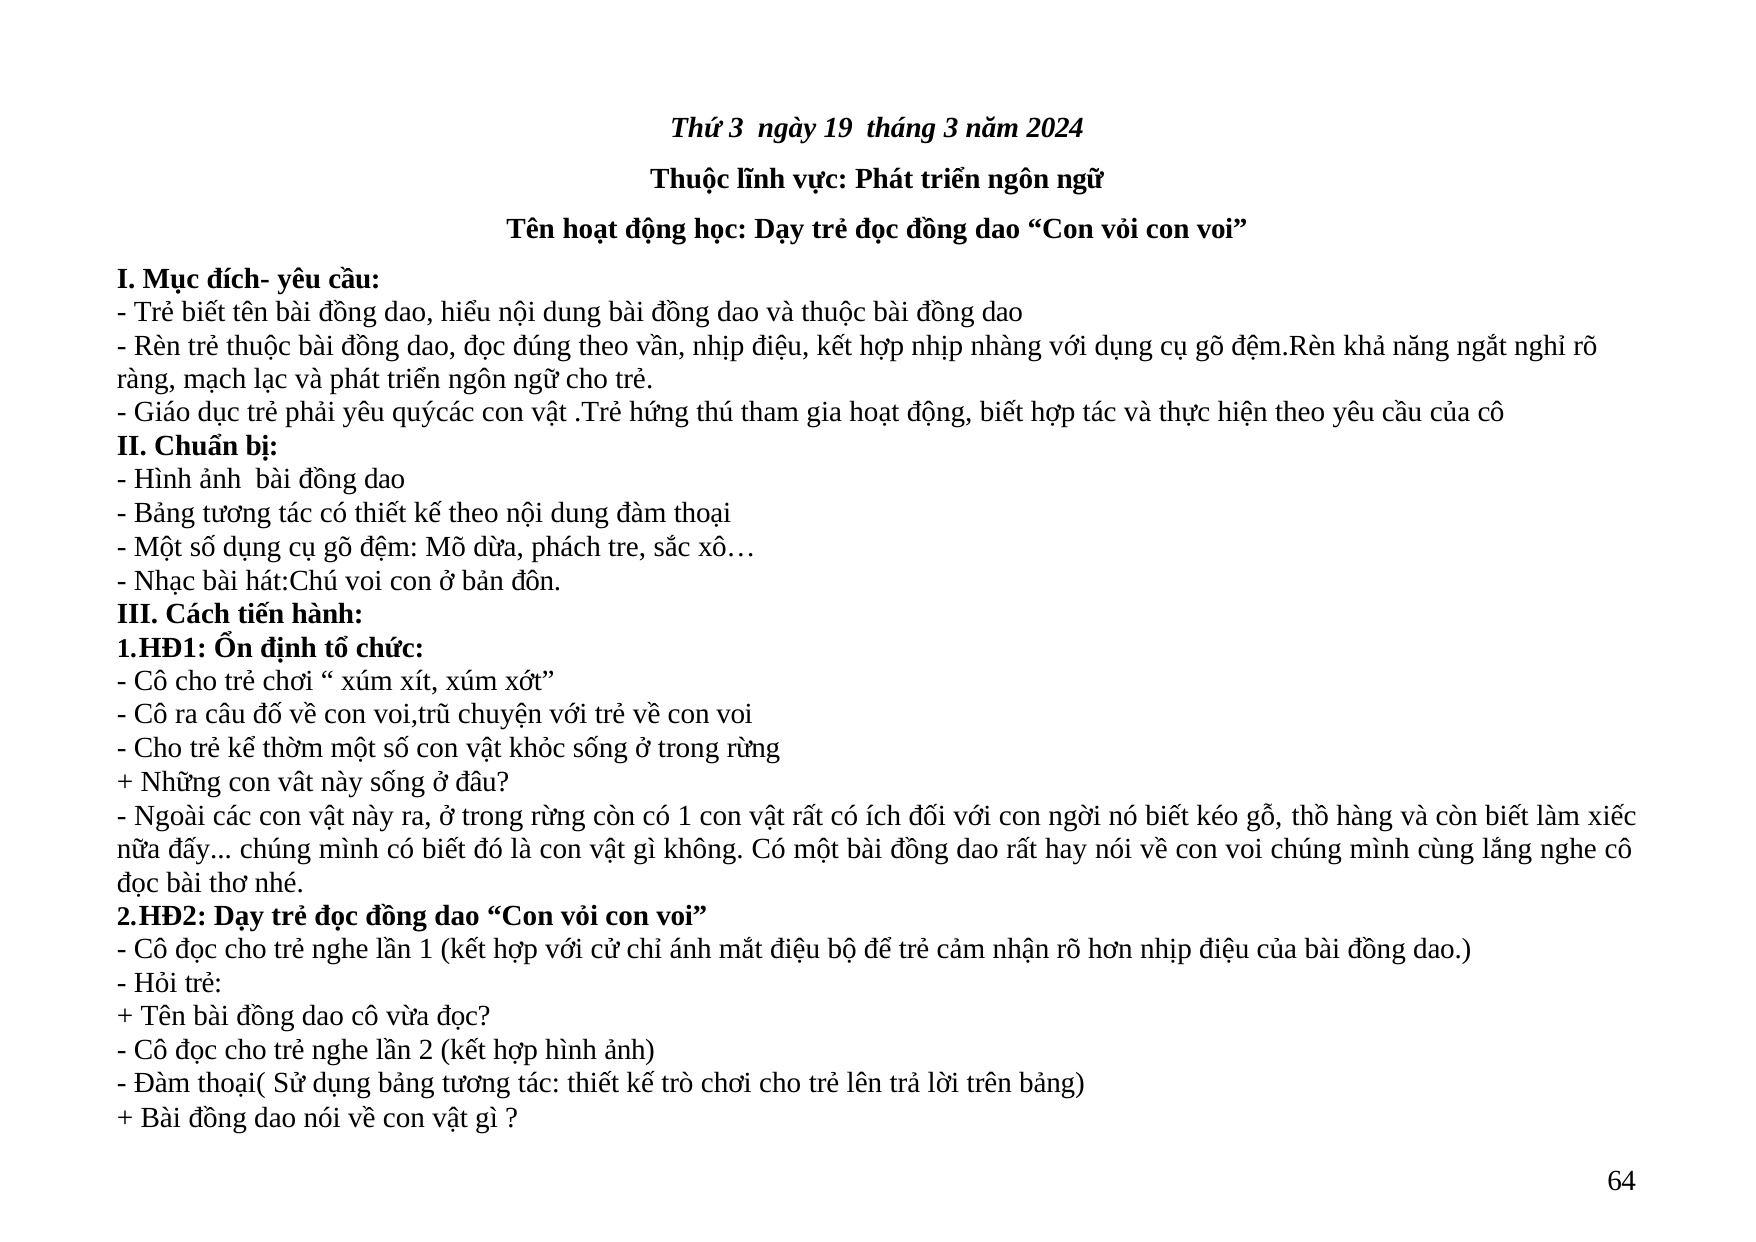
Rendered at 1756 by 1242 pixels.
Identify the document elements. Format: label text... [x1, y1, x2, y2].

list HĐ1: Ổn định tổ chức: [117, 630, 1647, 664]
list Cô đọc cho trẻ nghe lần 2 (kết hợp hình ảnh) [117, 1033, 1647, 1066]
list Rèn trẻ thuộc bài đồng dao, đọc đúng theo vần, nhịp điệu, kết hợp nhịp nhàng với dụng cụ gõ đệm.Rèn khả năng ngắt nghỉ rõ ràng, mạch lạc và phát triển ngôn ngữ cho trẻ. [117, 328, 1597, 395]
list Cô cho trẻ chơi “ xúm xít, xúm xớt” [117, 664, 1647, 697]
list Cô ra câu đố về con voi,trũ chuyện với trẻ về con voi [117, 697, 1647, 730]
list Cô đọc cho trẻ nghe lần 1 (kết hợp với cử chỉ ánh mắt điệu bộ để trẻ cảm nhận rõ hơn nhịp điệu của bài đồng dao.) [117, 932, 1647, 965]
text Thuộc lĩnh vực: Phát triển ngôn ngữ [494, 161, 1259, 194]
list HĐ2: Dạy trẻ đọc đồng dao “Con vỏi con voi” [117, 899, 1647, 932]
list Cho trẻ kể thờm một số con vật khỏc sống ở trong rừng [117, 730, 1647, 764]
list Trẻ biết tên bài đồng dao, hiểu nội dung bài đồng dao và thuộc bài đồng dao [117, 295, 1647, 328]
text + Những con vât này sống ở đâu? [117, 764, 1647, 798]
list Đàm thoại( Sử dụng bảng tương tác: thiết kế trò chơi cho trẻ lên trả lời trên bảng) [117, 1066, 1647, 1100]
text Tên hoạt động học: Dạy trẻ đọc đồng dao “Con vỏi con voi” [495, 211, 1259, 245]
list Hỏi trẻ: [117, 965, 1647, 999]
text + Tên bài đồng dao cô vừa đọc? [117, 999, 1647, 1033]
list Mục đích- yêu cầu: [117, 261, 386, 295]
text Thứ 3 ngày 19 tháng 3 năm 2024 [494, 111, 1259, 144]
list Hình ảnh bài đồng dao [117, 462, 1647, 496]
list Cách tiến hành: [117, 597, 1647, 630]
list Ngoài các con vật này ra, ở trong rừng còn có 1 con vật rất có ích đối với con ngời nó biết kéo gỗ, thồ hàng và còn biết làm xiếc nữa đấy... chúng mình có biết đó là con vật gì không. Có một bài đồng dao rất hay nói về con voi chúng mình cùng lắng nghe cô đọc bài thơ nhé. [117, 798, 1636, 898]
list Nhạc bài hát:Chú voi con ở bản đôn. [117, 563, 1647, 596]
list Bảng tương tác có thiết kế theo nội dung đàm thoại [117, 496, 1647, 529]
list Một số dụng cụ gõ đệm: Mõ dừa, phách tre, sắc xô… [117, 529, 1647, 563]
list Giáo dục trẻ phải yêu quýcác con vật .Trẻ hứng thú tham gia hoạt động, biết hợp tác và thực hiện theo yêu cầu của cô [117, 395, 1647, 429]
text + Bài đồng dao nói về con vật gì ? [117, 1100, 1647, 1133]
list Chuẩn bị: [117, 429, 1647, 462]
